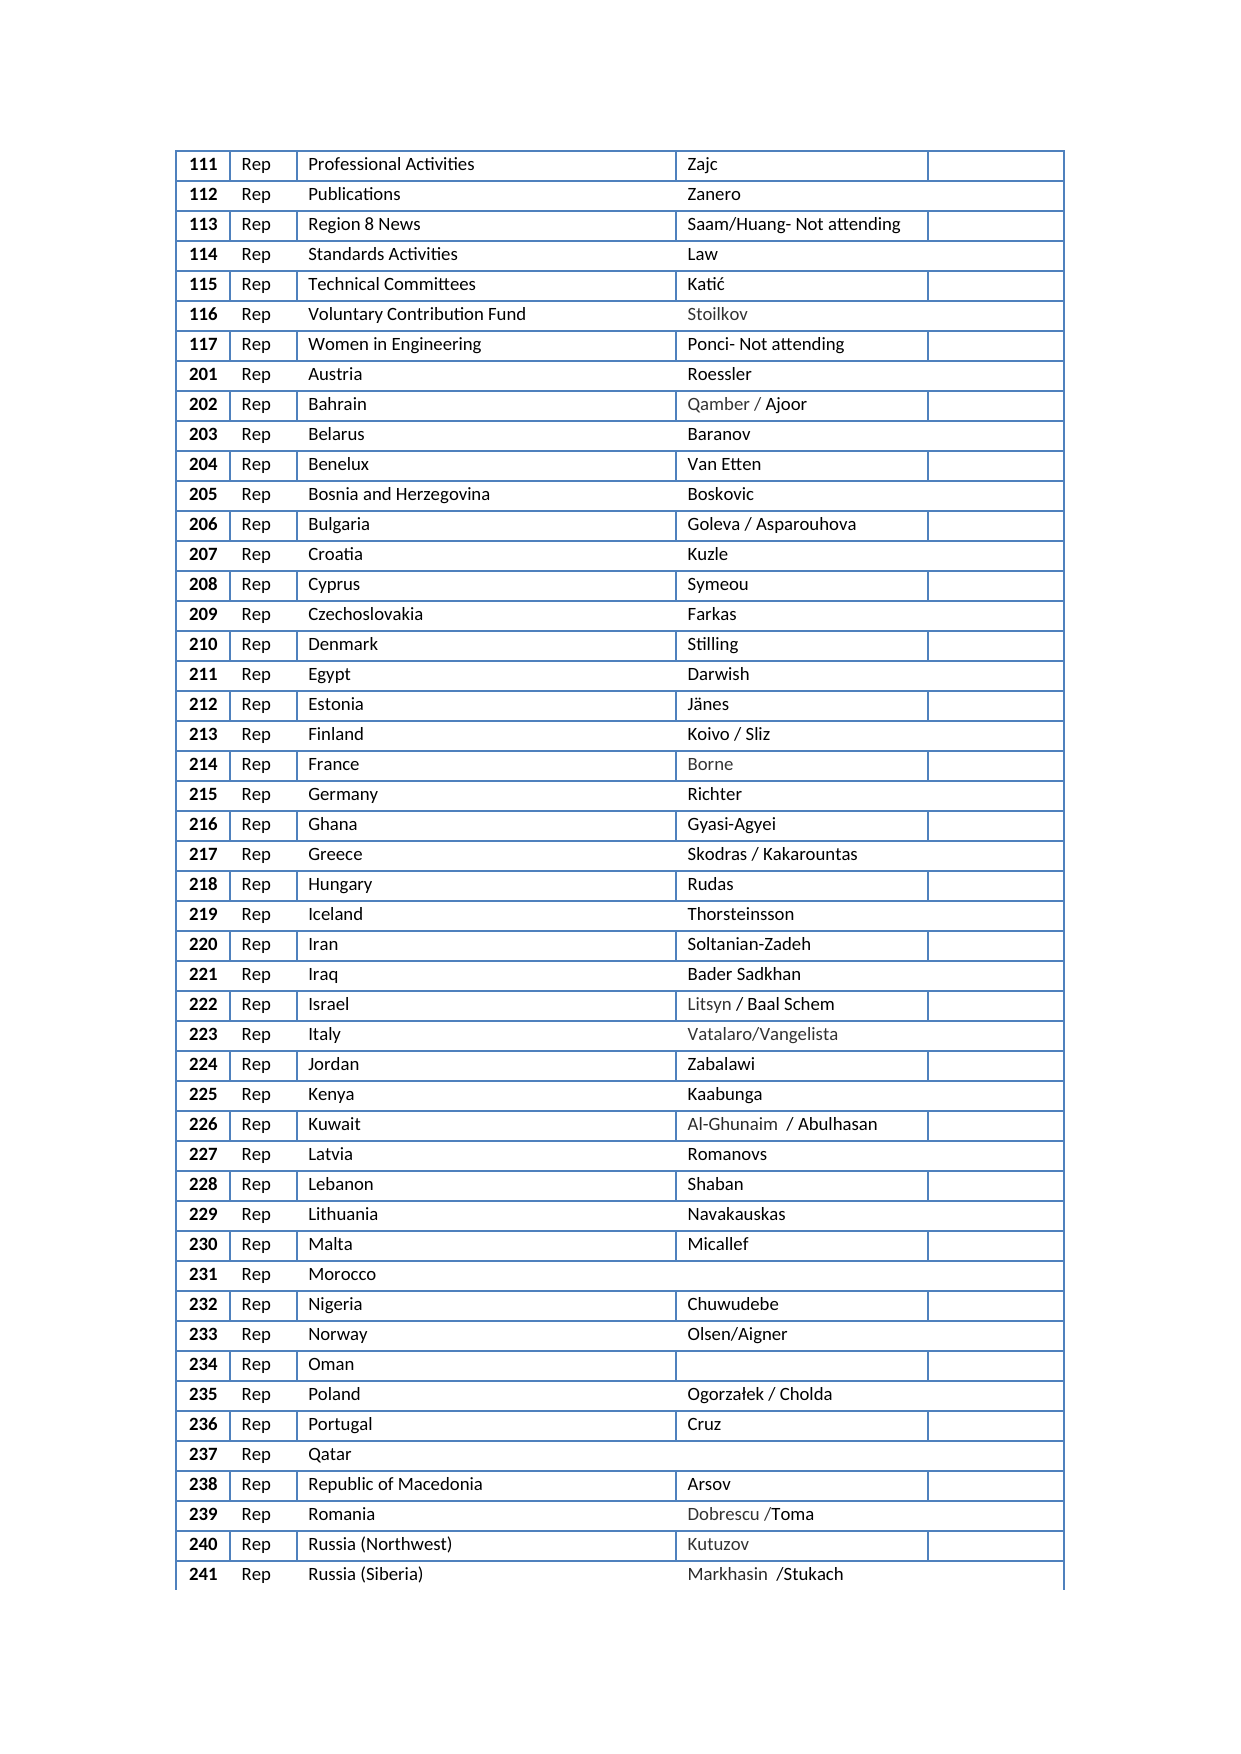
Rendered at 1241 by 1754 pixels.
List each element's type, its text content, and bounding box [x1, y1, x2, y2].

table_cell Zabalawi [677, 1052, 927, 1080]
table_cell Rep [231, 872, 296, 900]
table_cell [929, 632, 1063, 660]
table_cell Cyprus [298, 572, 675, 600]
table_cell 204 [177, 452, 229, 480]
table_cell 230 [177, 1232, 229, 1260]
table_cell Vatalaro/Vangelista [676, 1022, 928, 1050]
table_cell [928, 1382, 1063, 1410]
table_cell [928, 602, 1063, 630]
table_cell 231 [177, 1262, 230, 1290]
table_cell Richter [676, 782, 928, 810]
table_cell [929, 932, 1063, 960]
table_cell [676, 1442, 928, 1470]
table_cell Rep [231, 272, 296, 300]
table_cell Rep [231, 812, 296, 840]
table_cell [929, 1232, 1063, 1260]
table_cell 225 [177, 1082, 230, 1110]
table_cell Voluntary Contribution Fund [297, 302, 676, 330]
table_cell [928, 1202, 1063, 1230]
table_cell Germany [297, 782, 676, 810]
table_cell Czechoslovakia [297, 602, 676, 630]
table_cell Lithuania [297, 1202, 676, 1230]
table_cell Baranov [676, 422, 928, 450]
table_cell Skodras / Kakarountas [676, 842, 928, 870]
table_cell [929, 272, 1063, 300]
table_cell Israel [298, 992, 675, 1020]
table_cell [929, 992, 1063, 1020]
table_cell Rep [231, 632, 296, 660]
table_cell 241 [177, 1562, 230, 1590]
table_cell Rep [230, 482, 297, 510]
table_cell [928, 1322, 1063, 1350]
table_cell Rep [230, 422, 297, 450]
table_cell Chuwudebe [677, 1292, 927, 1320]
table_cell Rep [230, 1382, 297, 1410]
table_cell [929, 1052, 1063, 1080]
table_cell 222 [177, 992, 229, 1020]
table_cell Rep [231, 1172, 296, 1200]
table_cell [929, 392, 1063, 420]
table_cell [928, 542, 1063, 570]
table_cell 223 [177, 1022, 230, 1050]
table_cell Symeou [677, 572, 927, 600]
table_cell [929, 692, 1063, 720]
table_cell [929, 752, 1063, 780]
table_cell [928, 1442, 1063, 1470]
table_cell Publications [297, 182, 676, 210]
table_cell Nigeria [298, 1292, 675, 1320]
table_cell Greece [297, 842, 676, 870]
table_cell Rep [231, 1112, 296, 1140]
table_cell Rep [231, 1052, 296, 1080]
table_cell 210 [177, 632, 229, 660]
table_cell Rep [230, 842, 297, 870]
table_cell Professional Activities [298, 152, 675, 180]
table_cell Zajc [677, 152, 927, 180]
table_cell Finland [297, 722, 676, 750]
table_cell Koivo / Sliz [676, 722, 928, 750]
table_cell Italy [297, 1022, 676, 1050]
table_cell Ghana [298, 812, 675, 840]
table_cell Rep [230, 782, 297, 810]
table_cell 205 [177, 482, 230, 510]
table_cell 203 [177, 422, 230, 450]
table_cell [928, 1142, 1063, 1170]
table_cell Rep [230, 1562, 297, 1590]
table_cell Shaban [677, 1172, 927, 1200]
table_cell 207 [177, 542, 230, 570]
table_cell Rep [231, 572, 296, 600]
table_cell 213 [177, 722, 230, 750]
table_cell 113 [177, 212, 229, 240]
table_cell Al-Ghunaim / Abulhasan [677, 1112, 927, 1140]
table_cell Lebanon [298, 1172, 675, 1200]
table_cell 214 [177, 752, 229, 780]
table_cell Iran [298, 932, 675, 960]
table_cell 116 [177, 302, 230, 330]
table_cell [929, 452, 1063, 480]
table_cell Rep [231, 1232, 296, 1260]
table_cell [676, 1262, 928, 1290]
table_cell 117 [177, 332, 229, 360]
table_cell 215 [177, 782, 230, 810]
table_cell Egypt [297, 662, 676, 690]
table_cell Micallef [677, 1232, 927, 1260]
table_cell [928, 1262, 1063, 1290]
table_cell [929, 1292, 1063, 1320]
table_cell 111 [177, 152, 229, 180]
table_cell Kaabunga [676, 1082, 928, 1110]
table_cell 209 [177, 602, 230, 630]
table_cell 237 [177, 1442, 230, 1470]
table_cell Rep [230, 182, 297, 210]
table_cell Rep [231, 152, 296, 180]
table_cell Darwish [676, 662, 928, 690]
table_cell Rep [231, 332, 296, 360]
table_cell Saam/Huang- Not attending [677, 212, 927, 240]
table_cell Belarus [297, 422, 676, 450]
table_cell Rep [231, 1472, 296, 1500]
table_cell Navakauskas [676, 1202, 928, 1230]
table_cell 216 [177, 812, 229, 840]
table_cell 114 [177, 242, 230, 270]
table_cell Standards Activities [297, 242, 676, 270]
table_cell 233 [177, 1322, 230, 1350]
table_cell [928, 722, 1063, 750]
table_cell Ponci- Not attending [677, 332, 927, 360]
table_cell 201 [177, 362, 230, 390]
table_cell Rep [230, 962, 297, 990]
table_cell Romanovs [676, 1142, 928, 1170]
table_cell Portugal [298, 1412, 675, 1440]
table_cell Latvia [297, 1142, 676, 1170]
table_cell Rudas [677, 872, 927, 900]
table_cell Rep [230, 1202, 297, 1230]
table_cell Soltanian-Zadeh [677, 932, 927, 960]
table_cell [929, 512, 1063, 540]
table_cell [928, 782, 1063, 810]
table_cell Rep [231, 392, 296, 420]
table_cell Benelux [298, 452, 675, 480]
table_cell 211 [177, 662, 230, 690]
table_cell 217 [177, 842, 230, 870]
table_cell Kuzle [676, 542, 928, 570]
table_cell Iraq [297, 962, 676, 990]
table_cell Rep [230, 602, 297, 630]
table_cell [928, 1022, 1063, 1050]
table_cell [929, 212, 1063, 240]
table_cell [928, 1082, 1063, 1110]
table_cell 235 [177, 1382, 230, 1410]
table_cell Denmark [298, 632, 675, 660]
table_cell Hungary [298, 872, 675, 900]
table_cell Rep [230, 1082, 297, 1110]
table_cell Markhasin /Stukach [676, 1562, 928, 1590]
table_cell Litsyn / Baal Schem [677, 992, 927, 1020]
table_cell 206 [177, 512, 229, 540]
table_cell Jänes [677, 692, 927, 720]
table_cell Borne [677, 752, 927, 780]
table_cell Rep [230, 1022, 297, 1050]
table_cell [928, 182, 1063, 210]
table_cell Rep [231, 212, 296, 240]
table_cell Rep [231, 1532, 296, 1560]
table_cell Rep [231, 1412, 296, 1440]
table_cell Rep [231, 752, 296, 780]
table_cell [928, 362, 1063, 390]
table_cell [928, 242, 1063, 270]
table_cell [928, 902, 1063, 930]
table_cell Oman [298, 1352, 675, 1380]
table_cell 234 [177, 1352, 229, 1380]
table_cell Rep [230, 902, 297, 930]
table_cell [929, 1412, 1063, 1440]
table_cell Goleva / Asparouhova [677, 512, 927, 540]
table_cell [929, 572, 1063, 600]
table_cell Katić [677, 272, 927, 300]
table_cell [928, 662, 1063, 690]
table_cell Gyasi-Agyei [677, 812, 927, 840]
table_cell Republic of Macedonia [298, 1472, 675, 1500]
table_cell Morocco [297, 1262, 676, 1290]
table_cell Rep [230, 722, 297, 750]
table_cell 224 [177, 1052, 229, 1080]
table_cell Malta [298, 1232, 675, 1260]
table_cell Austria [297, 362, 676, 390]
table_cell Iceland [297, 902, 676, 930]
table_cell Rep [231, 932, 296, 960]
table_cell Roessler [676, 362, 928, 390]
table_cell Norway [297, 1322, 676, 1350]
table_cell Arsov [677, 1472, 927, 1500]
table_cell 218 [177, 872, 229, 900]
table_cell [929, 1472, 1063, 1500]
table_cell 240 [177, 1532, 229, 1560]
table_cell Russia (Siberia) [297, 1562, 676, 1590]
table_cell [928, 1562, 1063, 1590]
table_cell Croatia [297, 542, 676, 570]
table_cell 238 [177, 1472, 229, 1500]
table_cell Rep [230, 302, 297, 330]
table_cell Law [676, 242, 928, 270]
table_cell Cruz [677, 1412, 927, 1440]
table_cell Olsen/Aigner [676, 1322, 928, 1350]
table_cell 220 [177, 932, 229, 960]
table_cell Stilling [677, 632, 927, 660]
table_cell Zanero [676, 182, 928, 210]
table_cell Dobrescu /Toma [676, 1502, 928, 1530]
table_cell Ogorzałek / Cholda [676, 1382, 928, 1410]
table_cell [677, 1352, 927, 1380]
table_cell Stoilkov [676, 302, 928, 330]
table_cell [928, 1502, 1063, 1530]
table_cell Rep [231, 512, 296, 540]
table_cell Qamber / Ajoor [677, 392, 927, 420]
table_cell [929, 332, 1063, 360]
table_cell 115 [177, 272, 229, 300]
table_cell Kuwait [298, 1112, 675, 1140]
table_cell Bosnia and Herzegovina [297, 482, 676, 510]
table_cell Poland [297, 1382, 676, 1410]
table_cell Bader Sadkhan [676, 962, 928, 990]
table_cell Kutuzov [677, 1532, 927, 1560]
table_cell Rep [230, 1262, 297, 1290]
table_cell Rep [230, 1442, 297, 1470]
table_cell Rep [230, 1322, 297, 1350]
table_cell Romania [297, 1502, 676, 1530]
table_cell Rep [231, 1292, 296, 1320]
table_cell Boskovic [676, 482, 928, 510]
table_cell [929, 872, 1063, 900]
table_cell Kenya [297, 1082, 676, 1110]
table_cell 226 [177, 1112, 229, 1140]
table_cell 236 [177, 1412, 229, 1440]
table_cell [929, 812, 1063, 840]
table_cell 202 [177, 392, 229, 420]
table_cell 239 [177, 1502, 230, 1530]
table_cell [929, 1352, 1063, 1380]
table_cell [928, 422, 1063, 450]
table_cell Women in Engineering [298, 332, 675, 360]
table_cell [929, 1532, 1063, 1560]
table_cell [928, 302, 1063, 330]
table_cell Region 8 News [298, 212, 675, 240]
table_cell Rep [230, 362, 297, 390]
table_cell Bahrain [298, 392, 675, 420]
table_cell 227 [177, 1142, 230, 1170]
table_cell Rep [231, 452, 296, 480]
table_cell Rep [231, 1352, 296, 1380]
table_cell Rep [230, 242, 297, 270]
table_cell Estonia [298, 692, 675, 720]
table_cell 232 [177, 1292, 229, 1320]
table_cell [928, 962, 1063, 990]
table_cell Russia (Northwest) [298, 1532, 675, 1560]
table_cell Van Etten [677, 452, 927, 480]
table_cell Thorsteinsson [676, 902, 928, 930]
table_cell Bulgaria [298, 512, 675, 540]
table_cell France [298, 752, 675, 780]
table_cell [929, 1172, 1063, 1200]
table_cell Farkas [676, 602, 928, 630]
table_cell Rep [230, 1142, 297, 1170]
table_cell Qatar [297, 1442, 676, 1470]
table_cell 219 [177, 902, 230, 930]
table_cell 229 [177, 1202, 230, 1230]
table_cell 228 [177, 1172, 229, 1200]
table_cell [929, 1112, 1063, 1140]
table_cell Technical Committees [298, 272, 675, 300]
table_cell [928, 842, 1063, 870]
table_cell 112 [177, 182, 230, 210]
table_cell Rep [230, 1502, 297, 1530]
table_cell Rep [231, 692, 296, 720]
table_cell [928, 482, 1063, 510]
table_cell 208 [177, 572, 229, 600]
table_cell Rep [230, 662, 297, 690]
table_cell Jordan [298, 1052, 675, 1080]
table_cell 212 [177, 692, 229, 720]
table_cell Rep [230, 542, 297, 570]
table_cell Rep [231, 992, 296, 1020]
table_cell 221 [177, 962, 230, 990]
table_cell [929, 152, 1063, 180]
